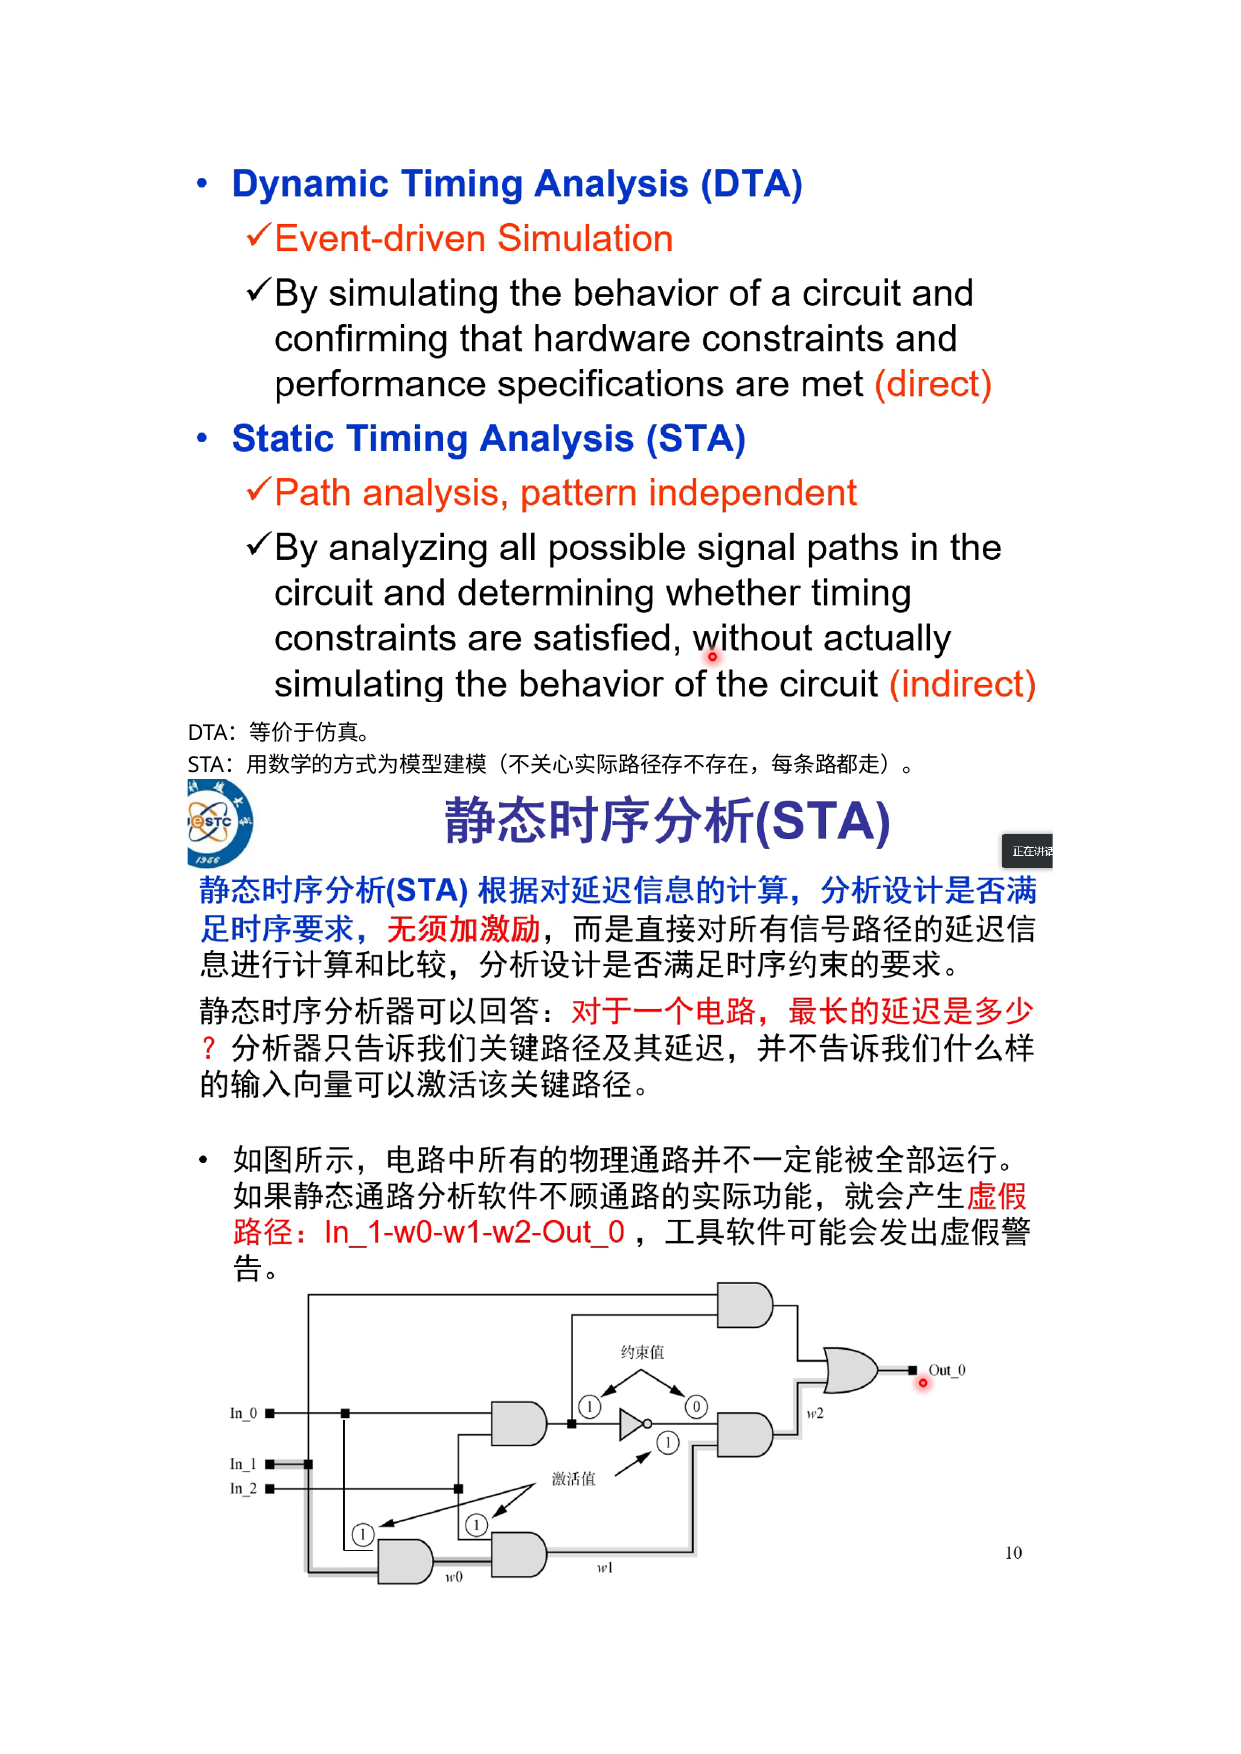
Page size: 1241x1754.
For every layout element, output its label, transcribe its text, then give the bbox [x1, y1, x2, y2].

text STA：用数学的方式为模型建模（不关心实际路径存不存在，每条路都走）。 [187, 747, 1053, 779]
text DTA：等价于仿真。 [187, 714, 1053, 747]
